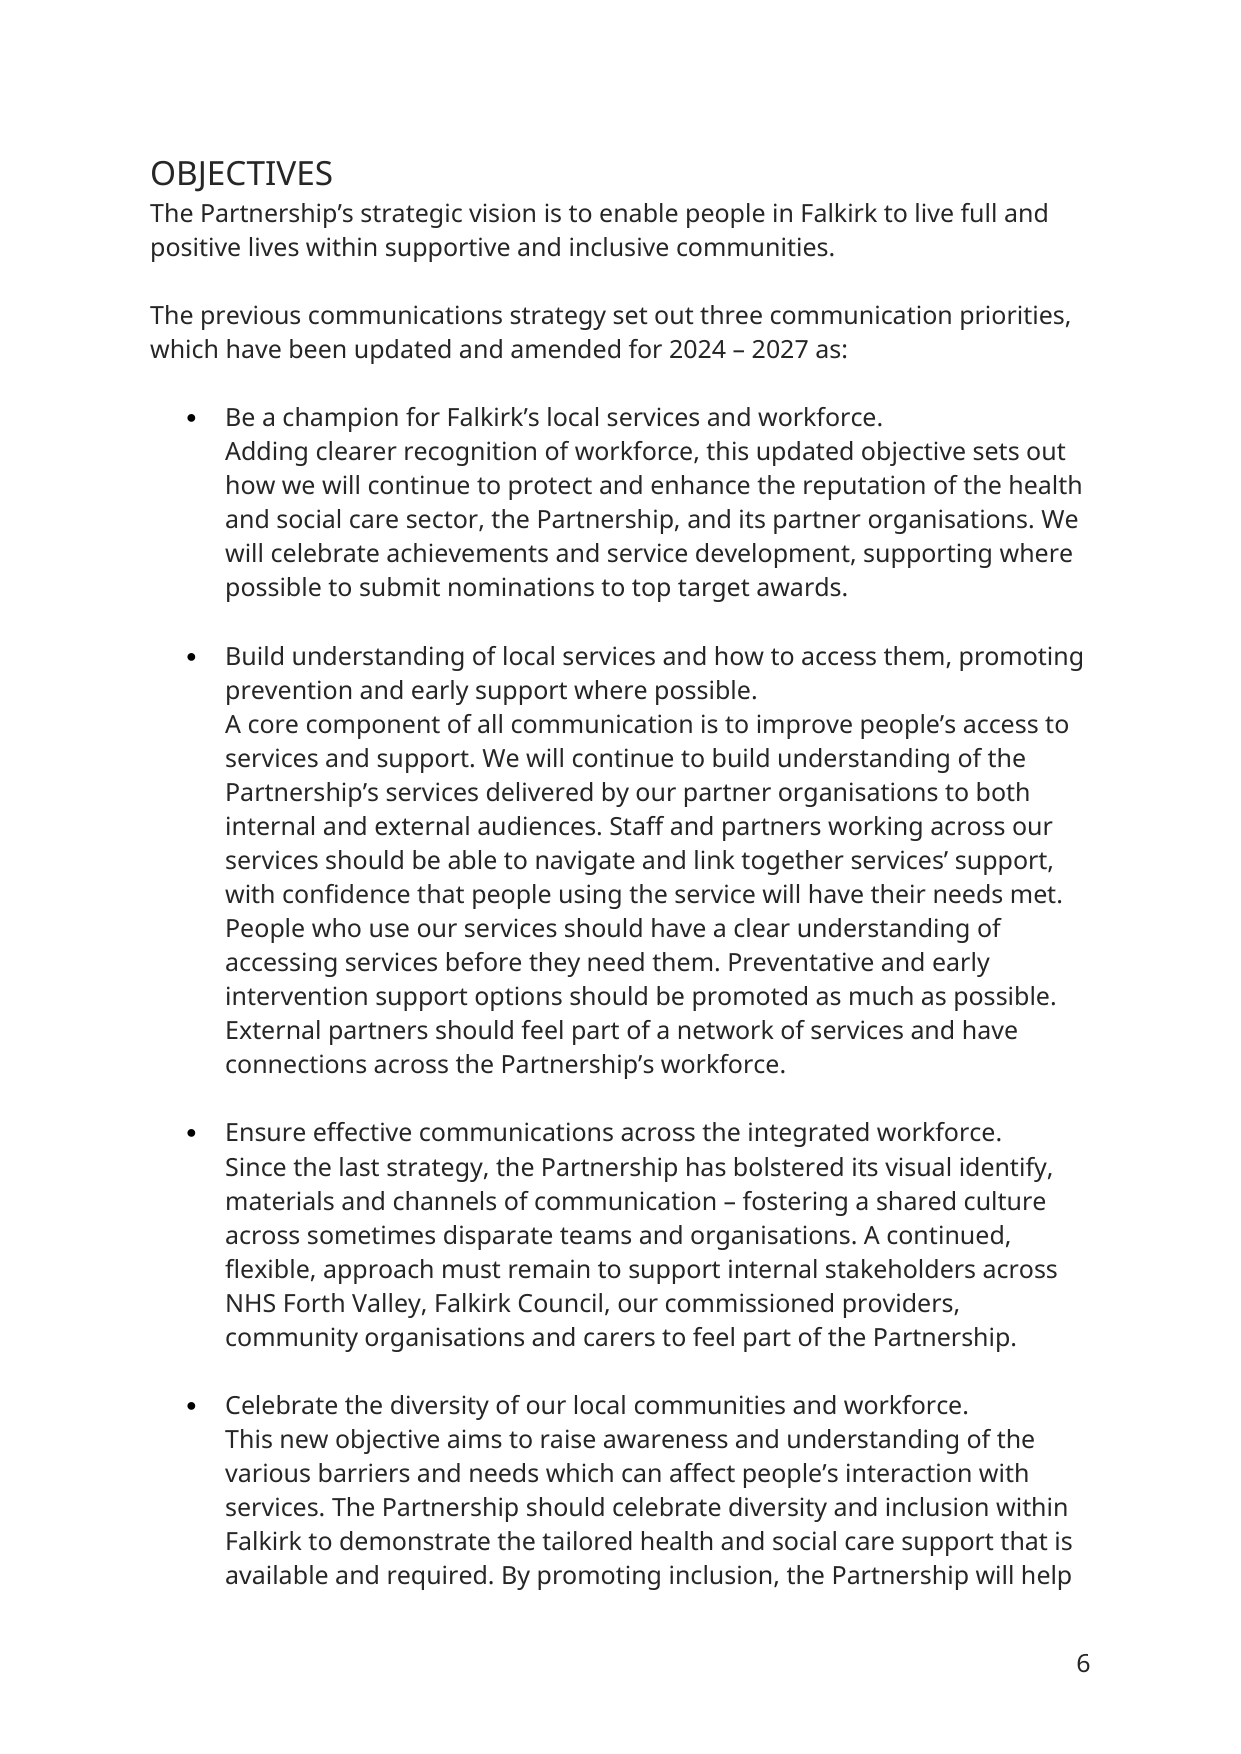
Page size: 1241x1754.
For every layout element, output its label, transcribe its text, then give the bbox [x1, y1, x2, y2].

list Since the last strategy, the Partnership has bolstered its visual identify, materials and channels of communication – fostering a shared culture across sometimes disparate teams and organisations. A continued, flexible, approach must remain to support internal stakeholders across NHS Forth Valley, Falkirk Council, our commissioned providers, community organisations and carers to feel part of the Partnership. [225, 1149, 1090, 1353]
text The Partnership’s strategic vision is to enable people in Falkirk to live full and positive lives within supportive and inclusive communities. [150, 195, 1090, 263]
list Adding clearer recognition of workforce, this updated objective sets out how we will continue to protect and enhance the reputation of the health and social care sector, the Partnership, and its partner organisations. We will celebrate achievements and service development, supporting where possible to submit nominations to top target awards. [225, 434, 1090, 604]
list Build understanding of local services and how to access them, promoting prevention and early support where possible. [187, 638, 1090, 706]
list A core component of all communication is to improve people’s access to services and support. We will continue to build understanding of the Partnership’s services delivered by our partner organisations to both internal and external audiences. Staff and partners working across our services should be able to navigate and link together services’ support, with confidence that people using the service will have their needs met. People who use our services should have a clear understanding of accessing services before they need them. Preventative and early intervention support options should be promoted as much as possible. External partners should feel part of a network of services and have connections across the Partnership’s workforce. [225, 706, 1090, 1081]
list Celebrate the diversity of our local communities and workforce. [187, 1388, 1090, 1422]
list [225, 1422, 1090, 1592]
text The previous communications strategy set out three communication priorities, which have been updated and amended for 2024 – 2027 as: [150, 298, 1090, 366]
list Be a champion for Falkirk’s local services and workforce. [187, 400, 1090, 434]
list Ensure effective communications across the integrated workforce. [187, 1115, 1090, 1149]
text objectives [150, 150, 1090, 195]
